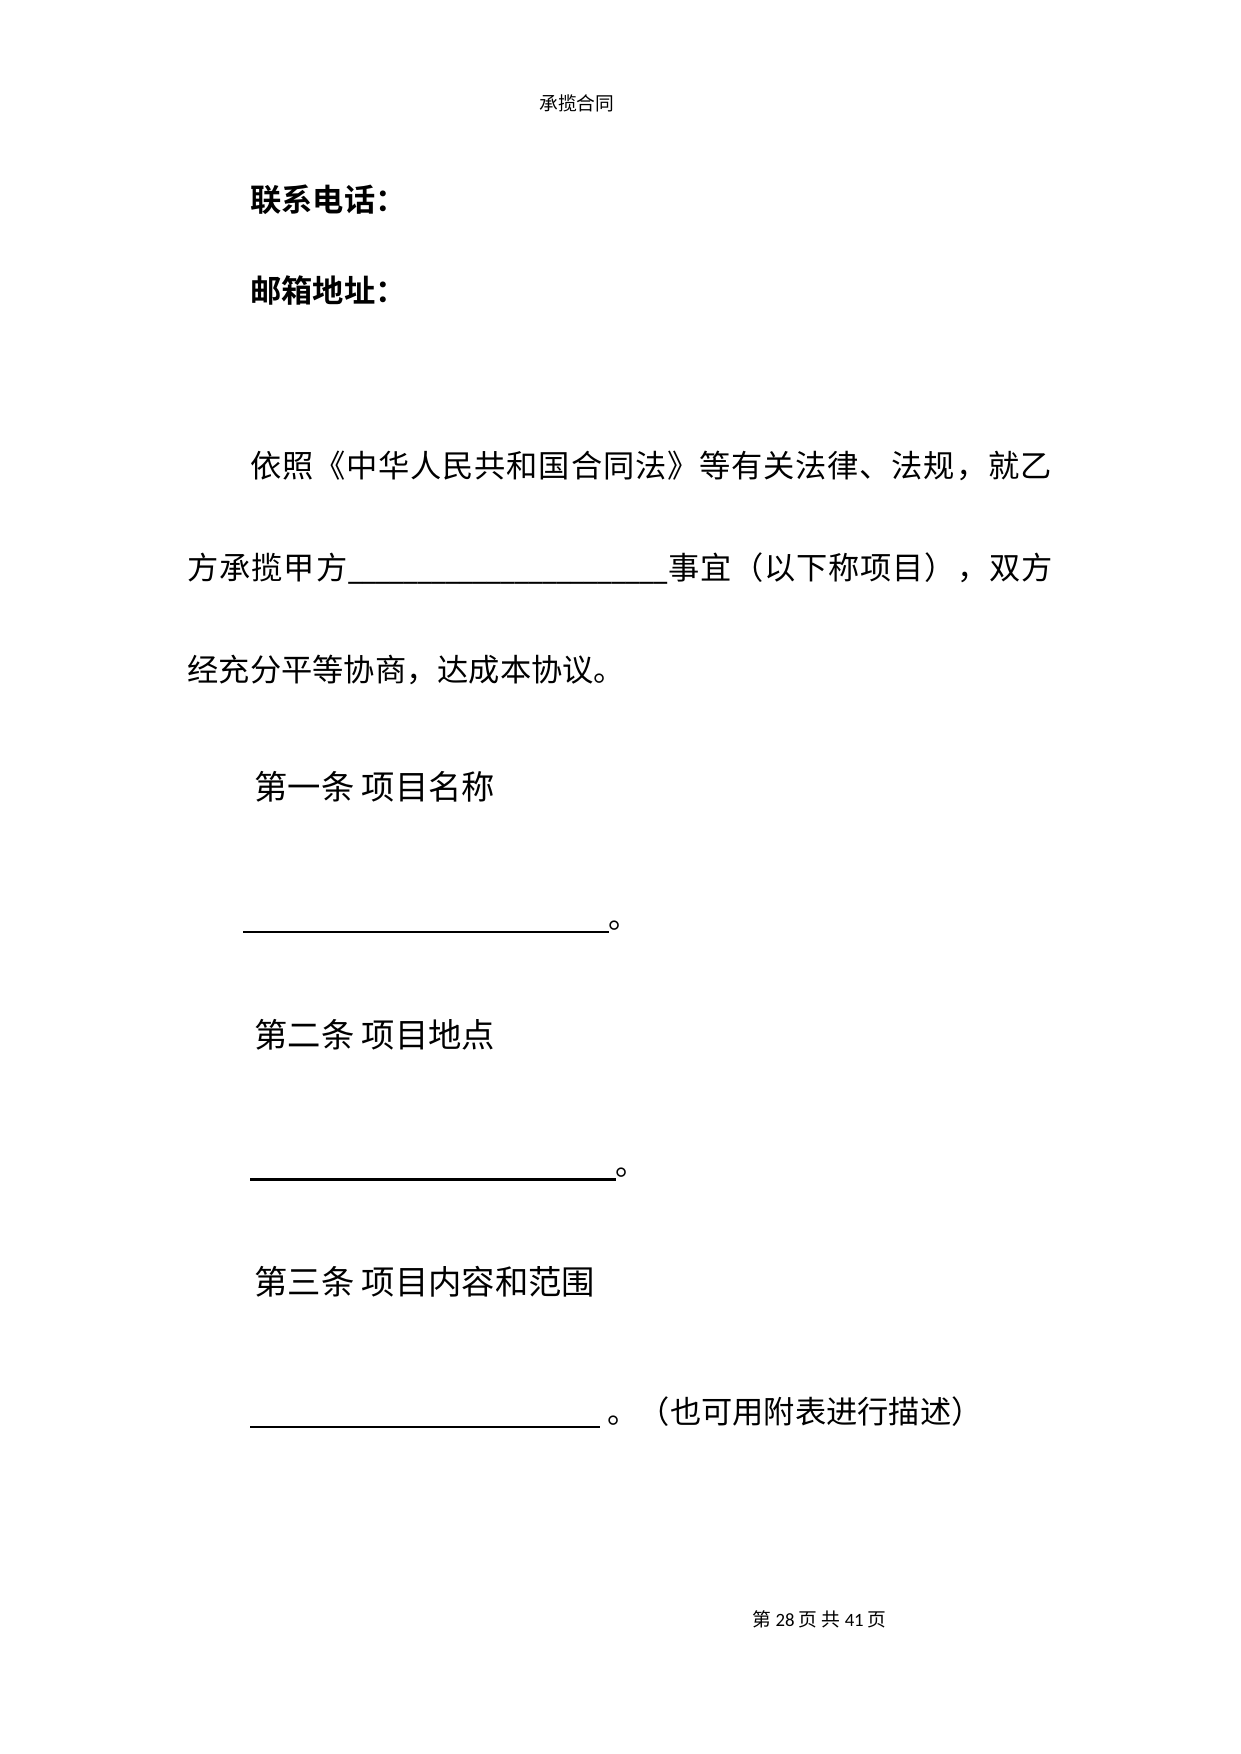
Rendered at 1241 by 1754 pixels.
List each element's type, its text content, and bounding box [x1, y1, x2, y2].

text 。（也可用附表进行描述） [187, 1376, 1053, 1443]
subtitle 第三条 项目内容和范围 [187, 1246, 1053, 1314]
text 联系电话： [187, 164, 1053, 232]
text 邮箱地址： [187, 254, 1053, 322]
text 依照《中华人民共和国合同法》等有关法律、法规，就乙方承揽甲方_______________________事宜（以下称项目），双方经充分平等协商，达成本协议。 [187, 430, 1053, 701]
subtitle 第一条 项目名称 [187, 751, 1053, 819]
text 。 [187, 881, 1053, 949]
text 。 [187, 1128, 1053, 1196]
subtitle 第二条 项目地点 [187, 998, 1053, 1066]
